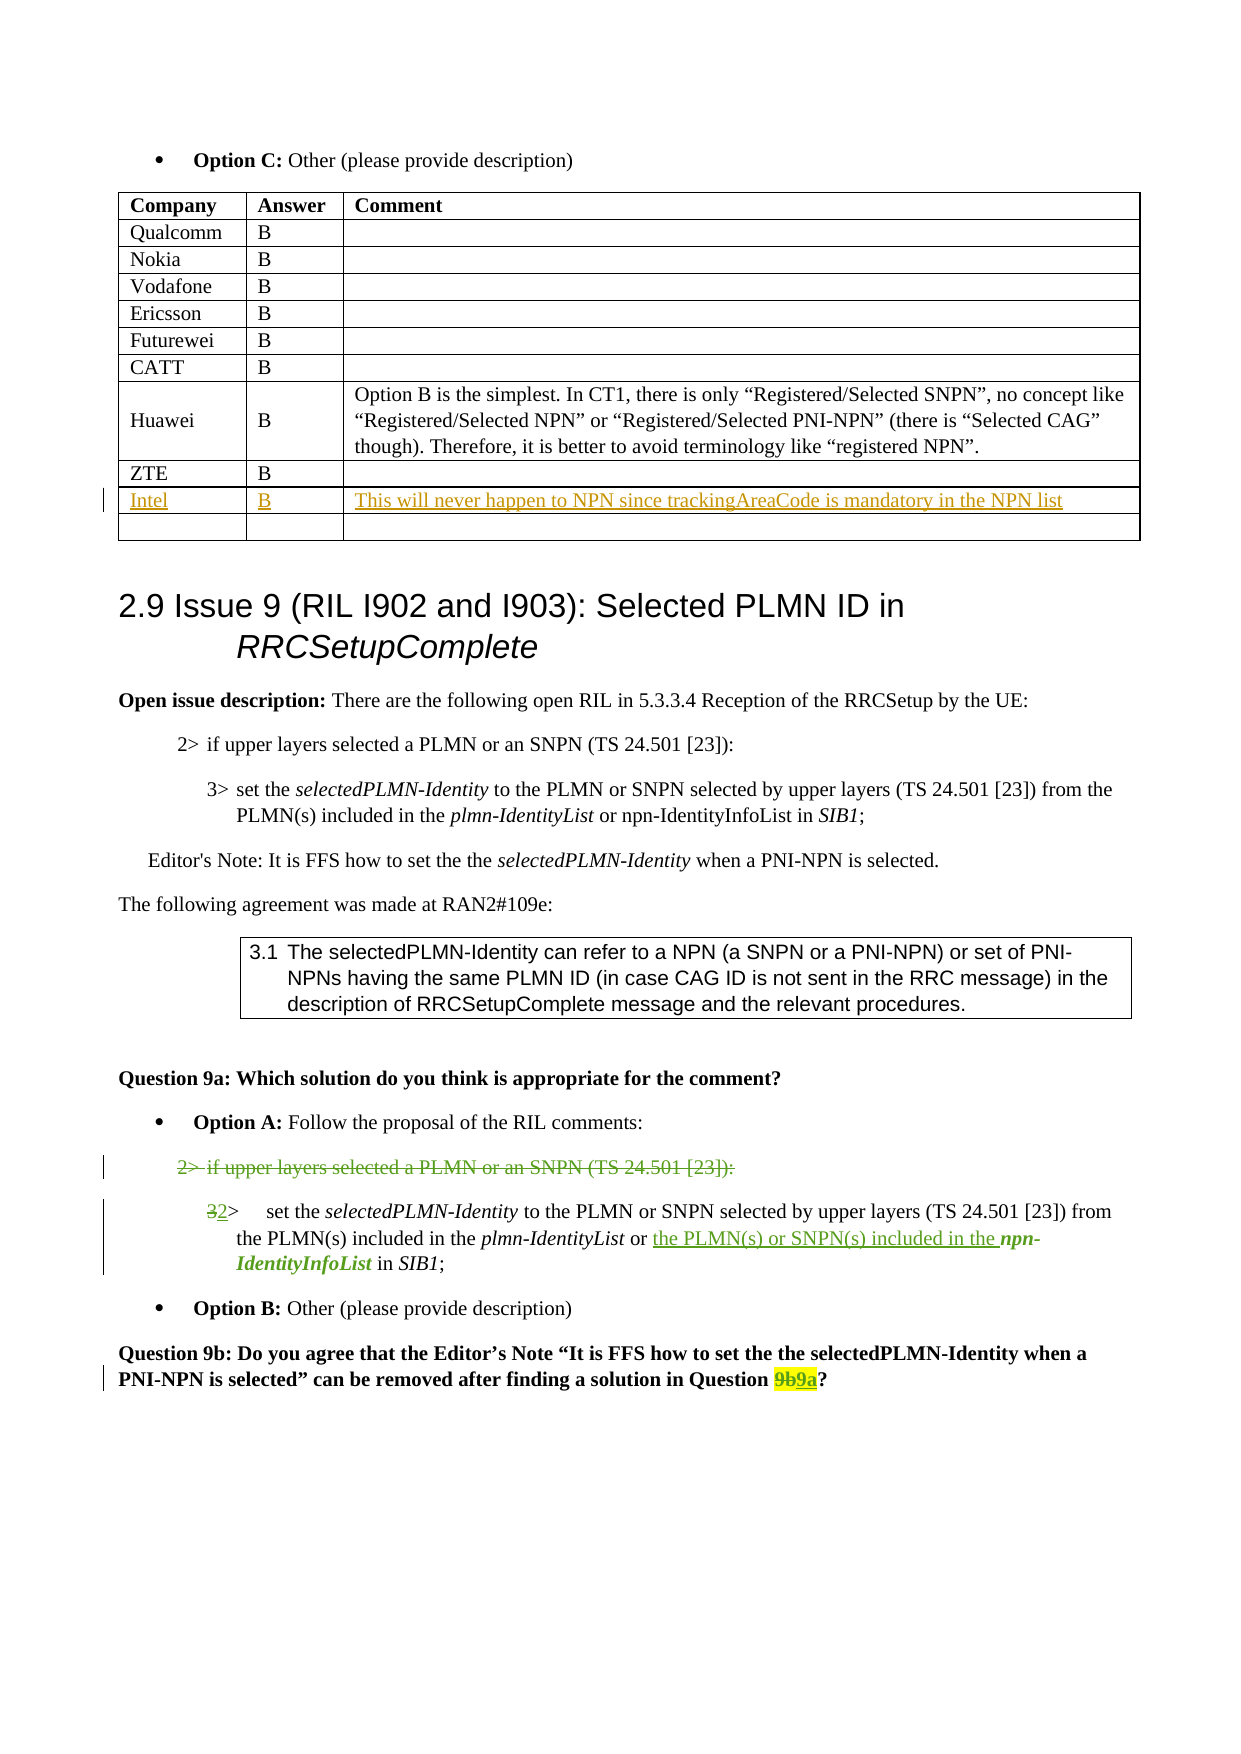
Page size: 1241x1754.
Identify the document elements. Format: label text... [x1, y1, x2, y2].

text Editor's Note: It is FFS how to set the the selectedPLMN-Identity when a PNI-NPN is selected. [148, 848, 1122, 872]
table_cell Qualcomm [119, 220, 246, 246]
list Option B: Other (please provide description) [156, 1296, 1122, 1320]
table_cell B [247, 461, 343, 486]
table_cell Futurewei [119, 328, 246, 354]
table_cell ZTE [119, 461, 246, 486]
table_cell [344, 514, 1139, 540]
table_cell [344, 301, 1139, 327]
table_cell B [247, 355, 343, 381]
text Open issue description: There are the following open RIL in 5.3.3.4 Reception of the RRCSetup by the UE: [118, 688, 1122, 712]
table_cell Ericsson [119, 301, 246, 327]
table_header Answer [247, 193, 343, 219]
table_cell [344, 461, 1139, 486]
text The following agreement was made at RAN2#109e: [118, 892, 1122, 916]
table_cell B [247, 274, 343, 300]
table_cell Vodafone [119, 274, 246, 300]
table_cell B [247, 328, 343, 354]
table_cell [344, 247, 1139, 273]
table_cell Nokia [119, 247, 246, 273]
text > set the selectedPLMN-Identity to the PLMN or SNPN selected by upper layers (TS 24.501 [23]) from the PLMN(s) included in the plmn-IdentityList or npn-IdentityInfoList in SIB1; [207, 1199, 1122, 1275]
table_cell Option B is the simplest. In CT1, there is only “Registered/Selected SNPN”, no concept like “Registered/Selected NPN” or “Registered/Selected PNI-NPN” (there is “Selected CAG” though). Therefore, it is better to avoid terminology like “registered NPN”. [344, 382, 1139, 459]
text 3.1 The selectedPLMN-Identity can refer to a NPN (a SNPN or a PNI-NPN) or set of PNI-NPNs having the same PLMN ID (in case CAG ID is not sent in the RRC message) in the description of RRCSetupComplete message and the relevant procedures. [241, 938, 1131, 1018]
table_cell [119, 488, 246, 513]
table_cell [247, 514, 343, 540]
table_cell [344, 488, 1139, 513]
text 3> set the selectedPLMN-Identity to the PLMN or SNPN selected by upper layers (TS 24.501 [23]) from the PLMN(s) included in the plmn-IdentityList or npn-IdentityInfoList in SIB1; [207, 777, 1122, 827]
text Question 9b: Do you agree that the Editor’s Note “It is FFS how to set the the selectedPLMN-Identity when a PNI-NPN is selected” can be removed after finding a solution in Question ? [118, 1341, 1122, 1391]
table_cell B [247, 247, 343, 273]
table_cell [344, 355, 1139, 381]
subtitle 2.9 Issue 9 (RIL I902 and I903): Selected PLMN ID in RRCSetupComplete [118, 586, 1122, 666]
text 2> if upper layers selected a PLMN or an SNPN (TS 24.501 [23]): [177, 732, 1122, 756]
text Question 9a: Which solution do you think is appropriate for the comment? [118, 1065, 1122, 1089]
table_header Comment [344, 193, 1139, 219]
table_cell [119, 514, 246, 540]
table_cell [344, 220, 1139, 246]
table_cell B [247, 220, 343, 246]
table_cell [344, 274, 1139, 300]
list Option C: Other (please provide description) [156, 147, 1122, 172]
table_header Company [119, 193, 246, 219]
table_cell CATT [119, 355, 246, 381]
table_cell Huawei [119, 382, 246, 459]
table_cell B [247, 382, 343, 459]
table_cell B [247, 301, 343, 327]
table_cell [344, 328, 1139, 354]
list Option A: Follow the proposal of the RIL comments: [156, 1110, 1122, 1134]
table_cell [247, 488, 343, 513]
